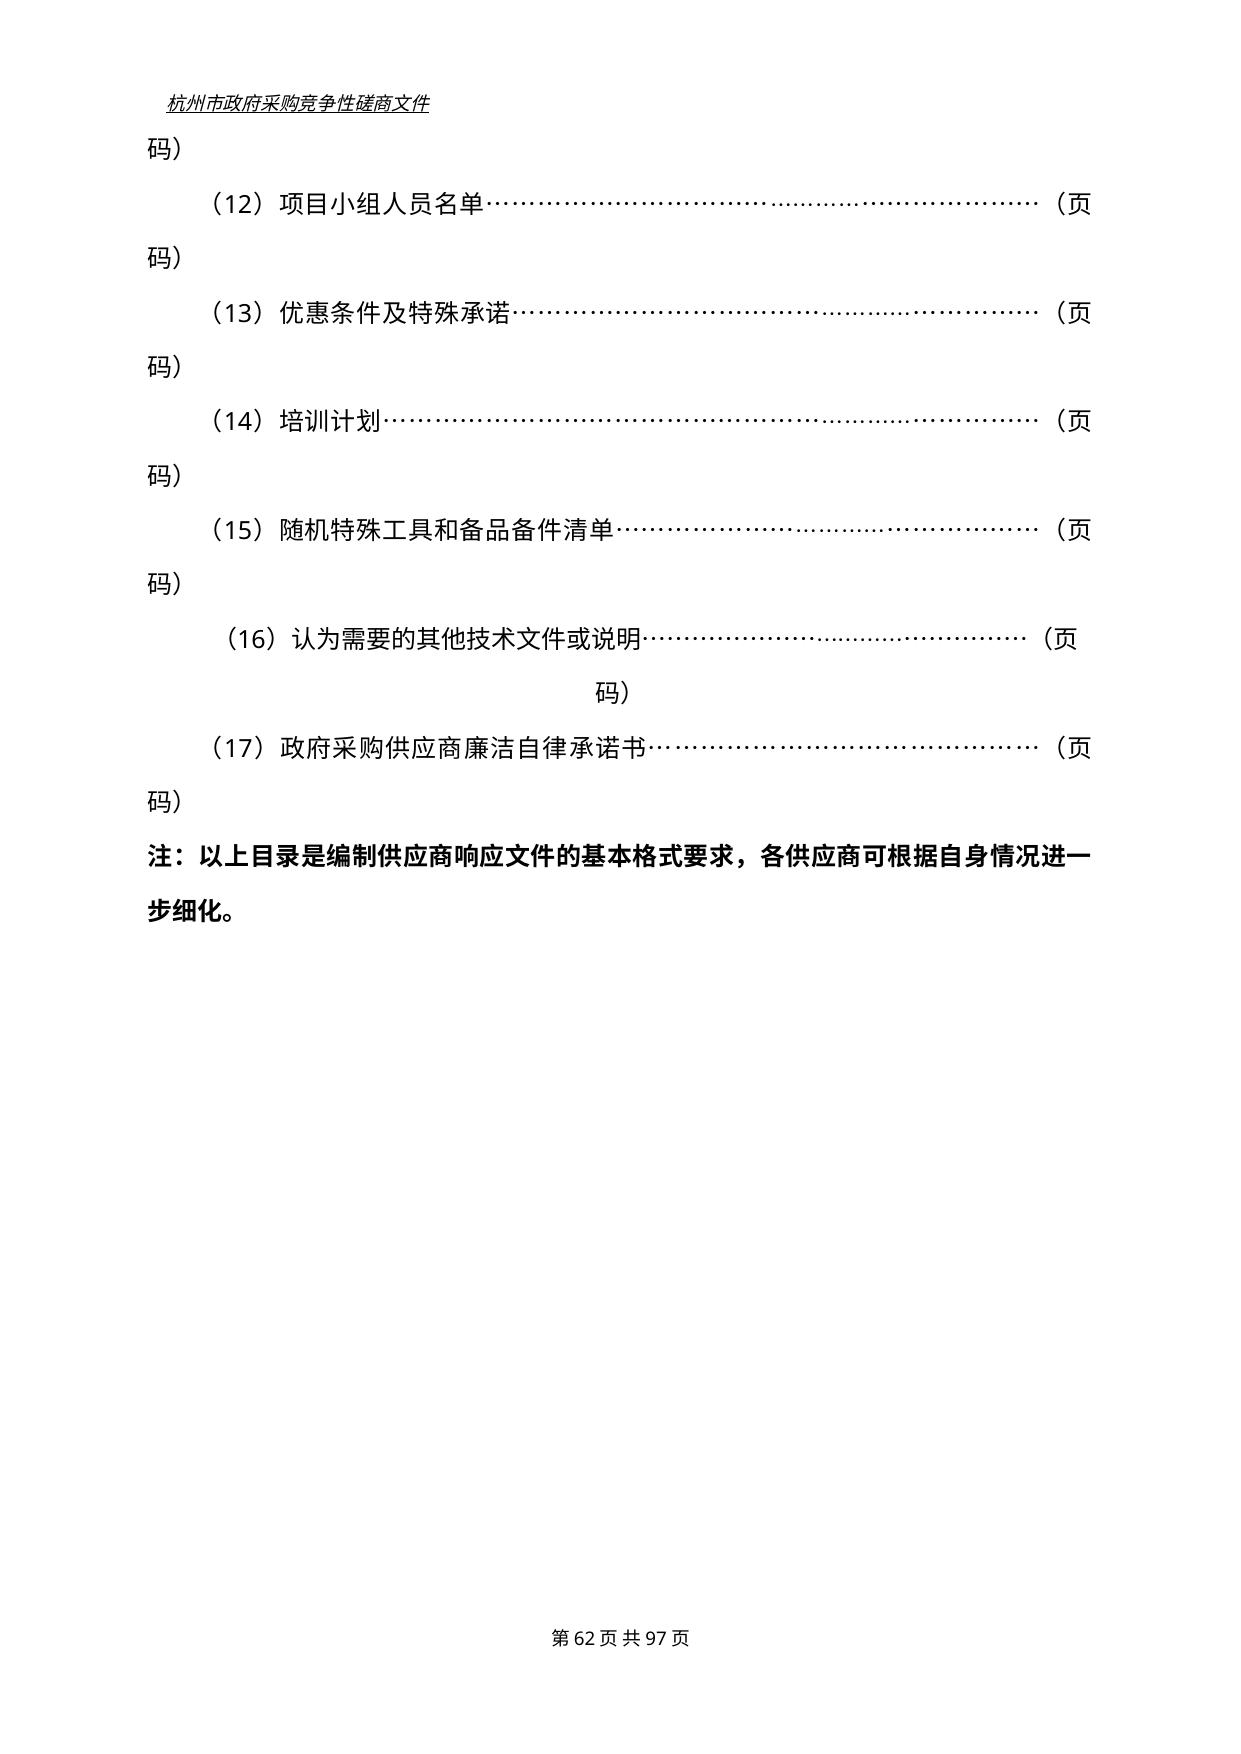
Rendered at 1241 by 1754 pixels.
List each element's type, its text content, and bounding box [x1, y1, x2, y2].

text （16）认为需要的其他技术文件或说明…………………………………………（页码） [148, 619, 1092, 710]
text 注：以上目录是编制供应商响应文件的基本格式要求，各供应商可根据自身情况进一步细化。 [148, 837, 1092, 927]
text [148, 130, 1092, 166]
text （17）政府采购供应商廉洁自律承诺书………………………………………（页码） [148, 728, 1092, 819]
text （12）项目小组人员名单…………………………………………………………（页码） [148, 184, 1092, 275]
text （14）培训计划……………………………………………………………………（页码） [148, 402, 1092, 492]
text （13）优惠条件及特殊承诺………………………………………………………（页码） [148, 293, 1092, 384]
text （15）随机特殊工具和备品备件清单……………………………………………（页码） [148, 511, 1092, 601]
